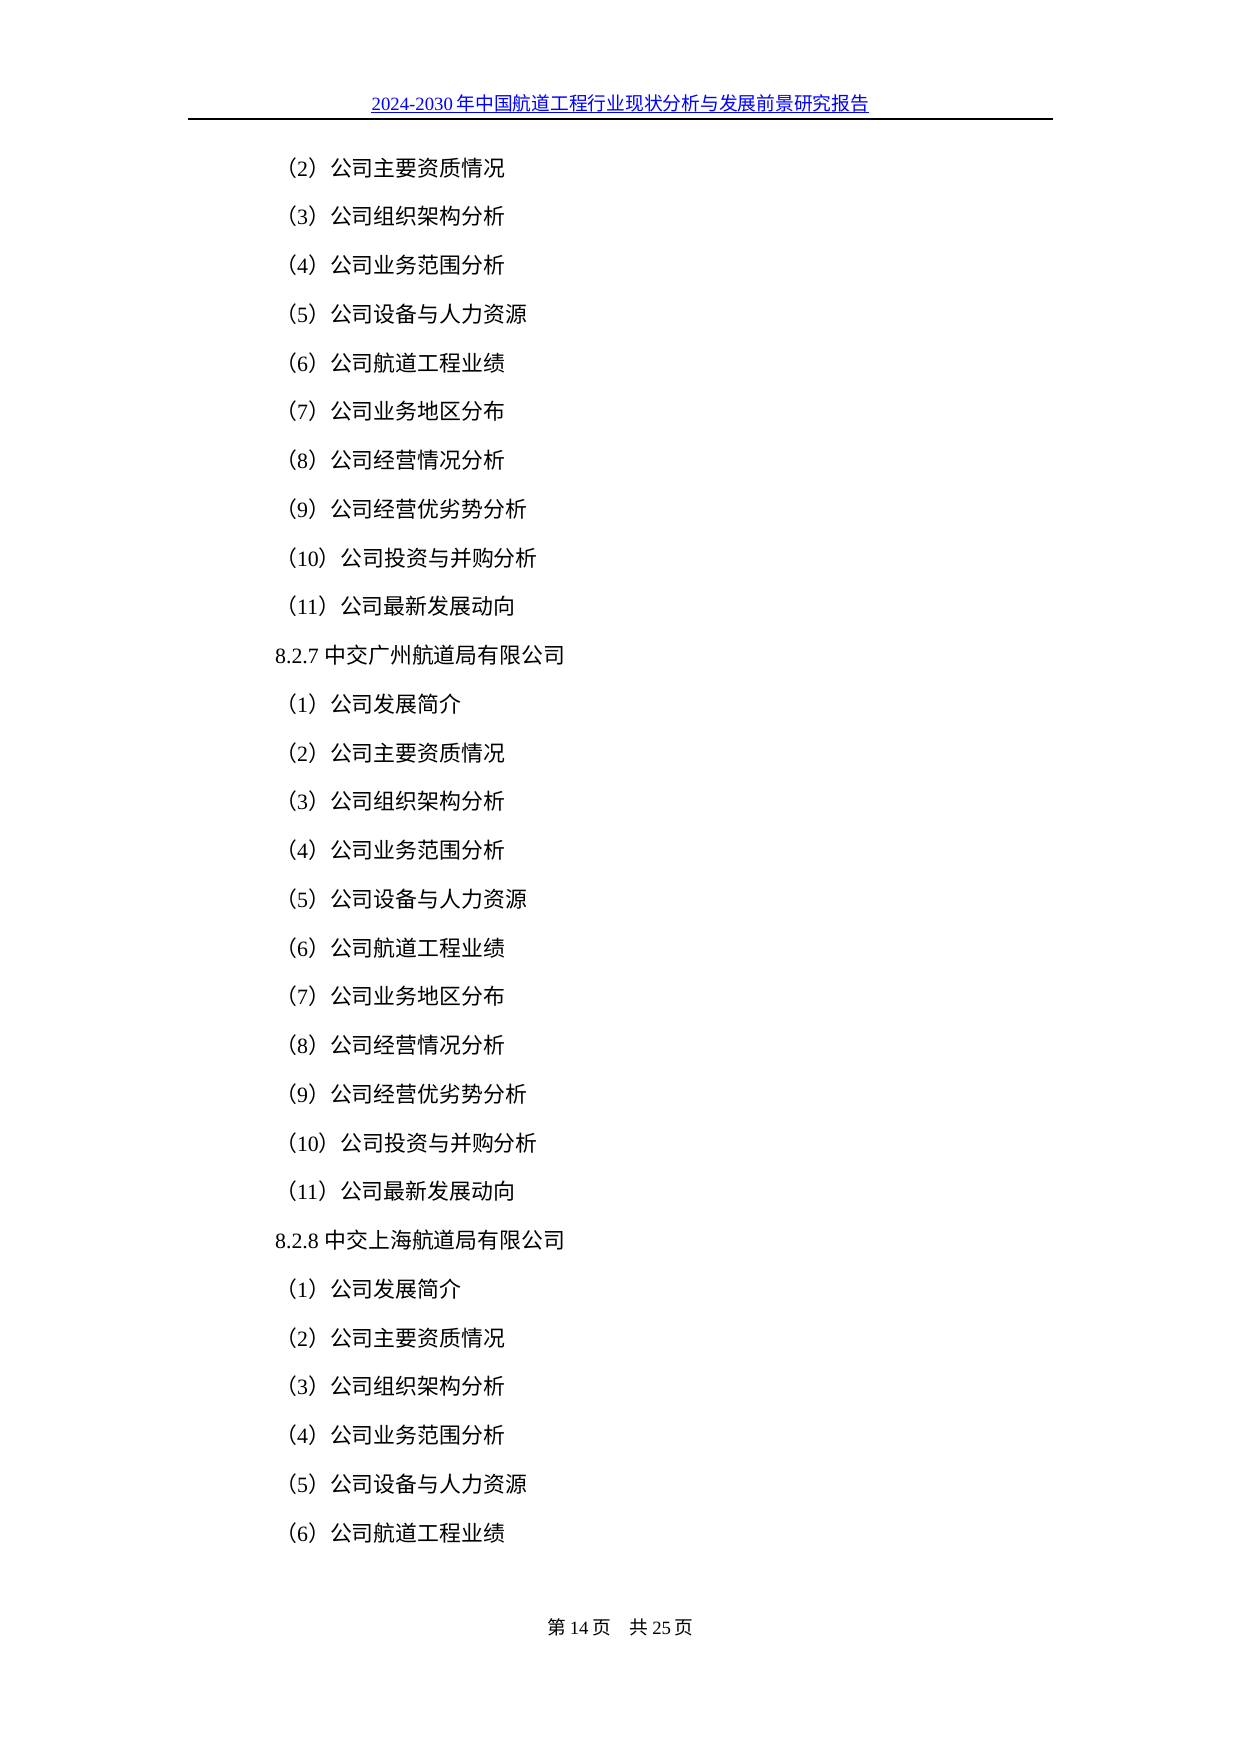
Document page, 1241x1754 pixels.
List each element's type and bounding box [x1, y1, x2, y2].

text [187, 150, 1053, 1548]
